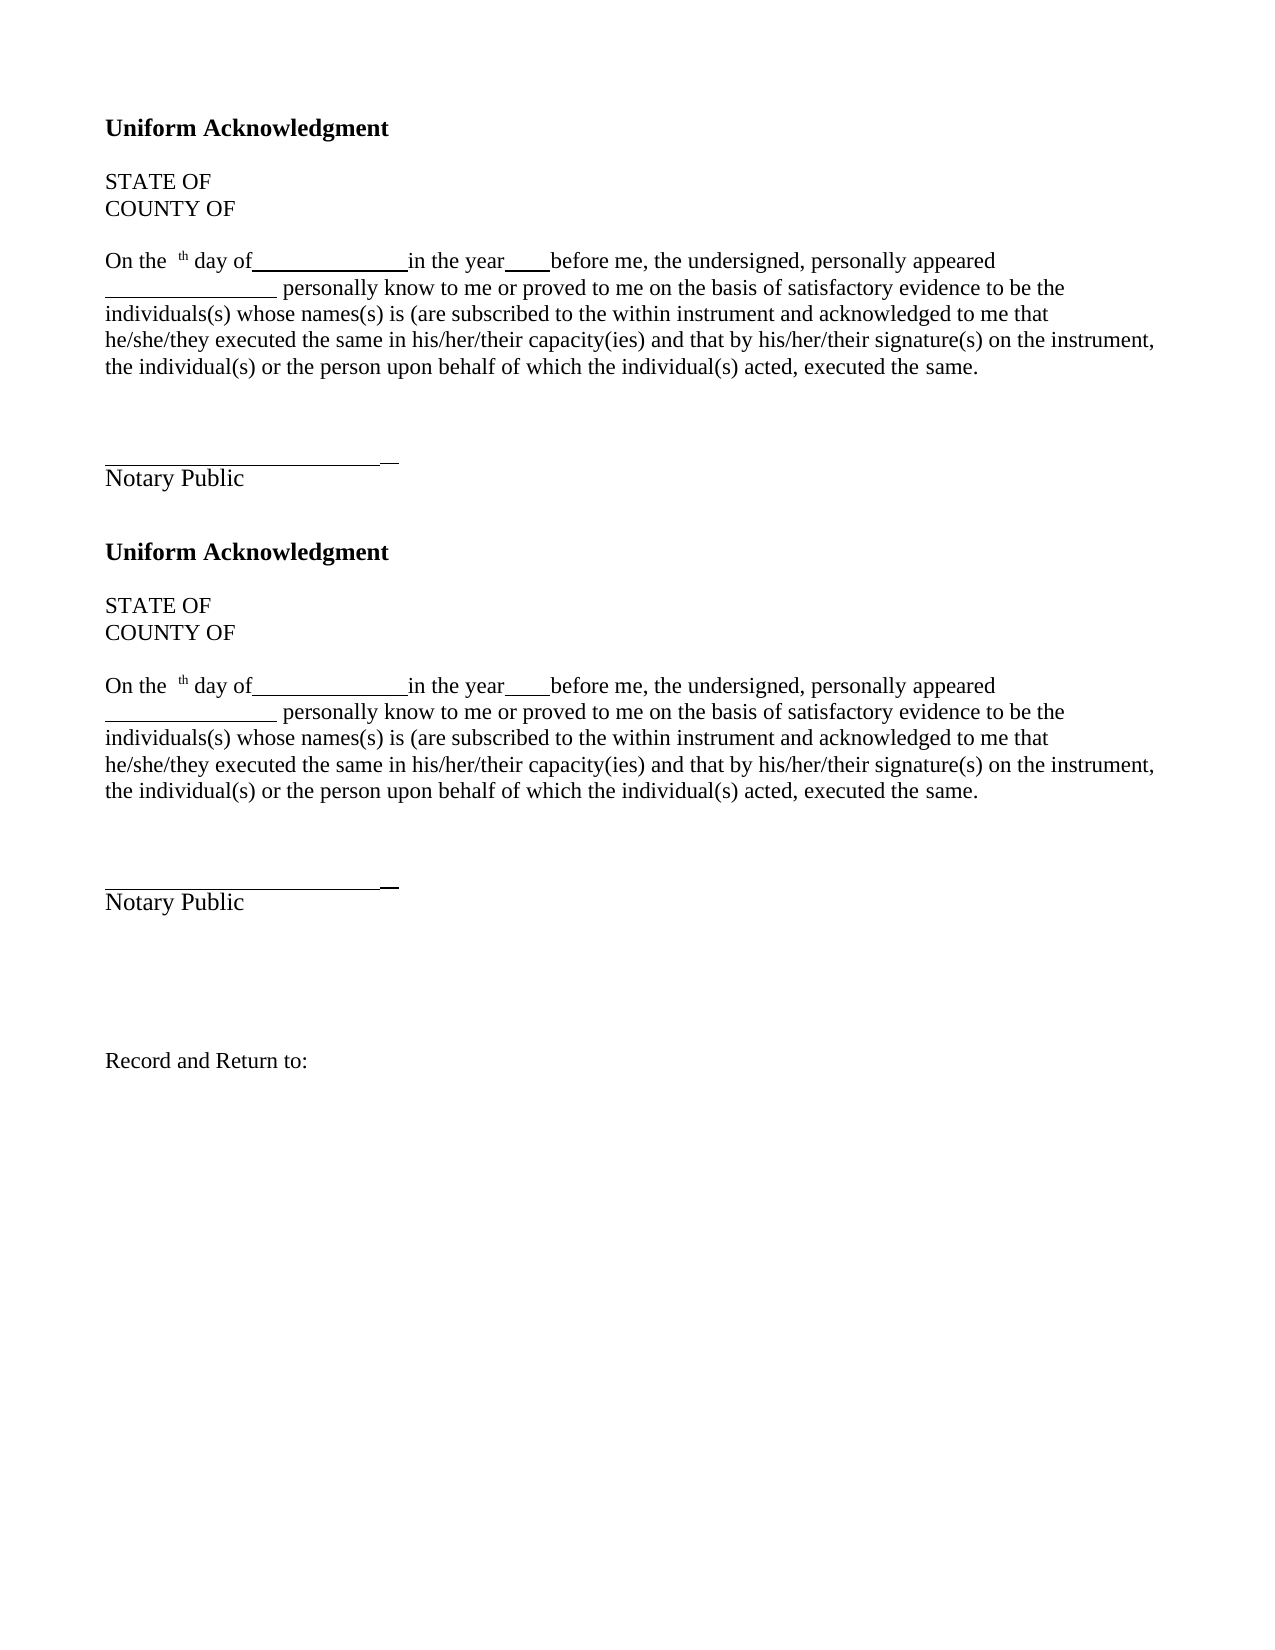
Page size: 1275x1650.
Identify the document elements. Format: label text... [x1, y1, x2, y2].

text STATE OF COUNTY OF [105, 593, 237, 645]
text personally know to me or proved to me on the basis of satisfactory evidence to be the individuals(s) whose names(s) is (are subscribed to the within instrument and acknowledged to me that he/she/they executed the same in his/her/their capacity(ies) and that by his/her/their signature(s) on the instrument, the individual(s) or the person upon behalf of which the individual(s) acted, executed the same. [105, 698, 1160, 803]
text Record and Return to: [105, 1047, 1181, 1074]
text Uniform Acknowledgment [105, 537, 1181, 566]
subtitle Uniform Acknowledgment [105, 113, 1181, 142]
text STATE OF COUNTY OF [105, 168, 237, 221]
text On the th day of in the year before me, the undersigned, personally appeared [105, 672, 1181, 698]
text personally know to me or proved to me on the basis of satisfactory evidence to be the individuals(s) whose names(s) is (are subscribed to the within instrument and acknowledged to me that he/she/they executed the same in his/her/their capacity(ies) and that by his/her/their signature(s) on the instrument, the individual(s) or the person upon behalf of which the individual(s) acted, executed the same. [105, 274, 1160, 379]
subtitle Notary Public [105, 883, 1181, 916]
subtitle Notary Public [105, 459, 1181, 492]
text On the th day of in the year before me, the undersigned, personally appeared [105, 247, 1181, 274]
